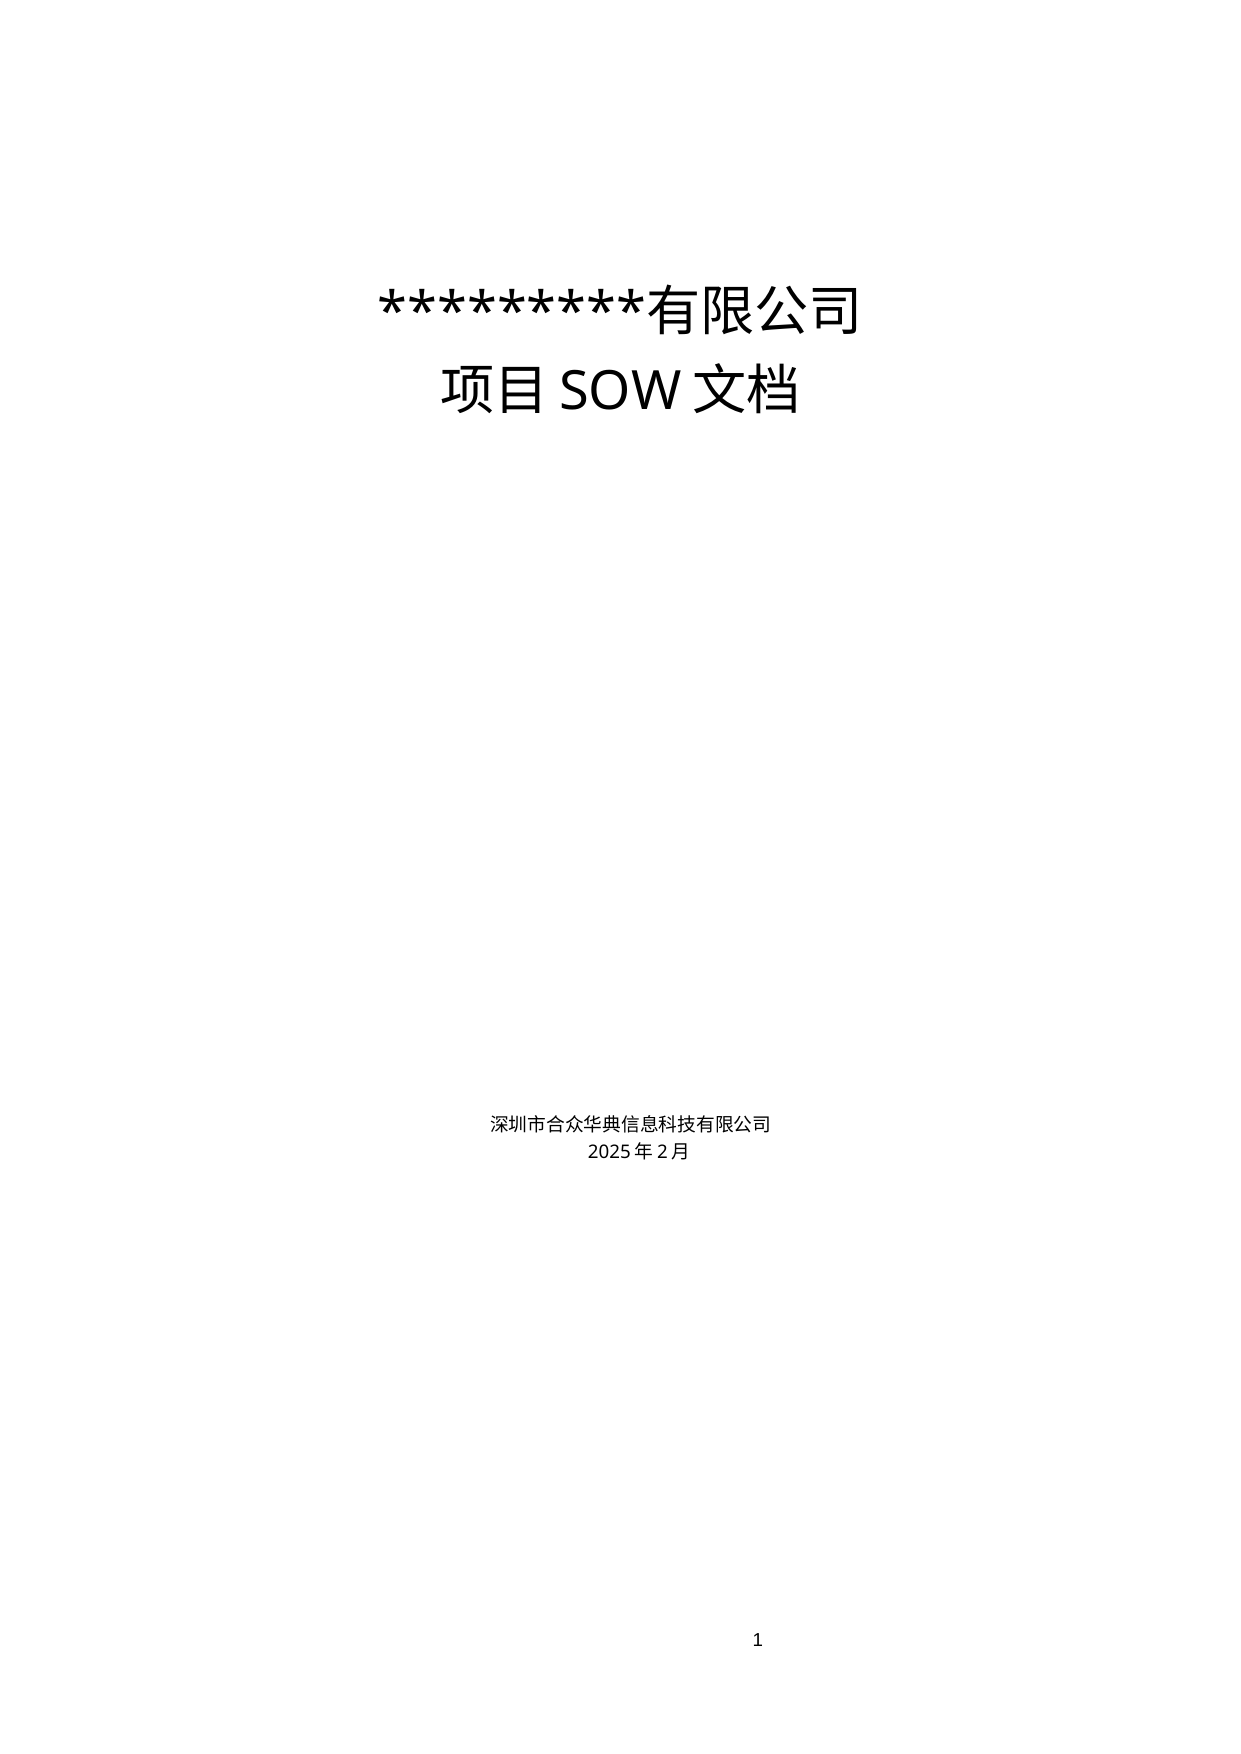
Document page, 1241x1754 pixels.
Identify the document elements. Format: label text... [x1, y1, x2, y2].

text 深圳市合众华典信息科技有限公司 [187, 1109, 1053, 1137]
text 项目SOW文档 [187, 346, 1053, 425]
text 2025年2月 [187, 1137, 1053, 1164]
text *********有限公司 [187, 268, 1053, 346]
